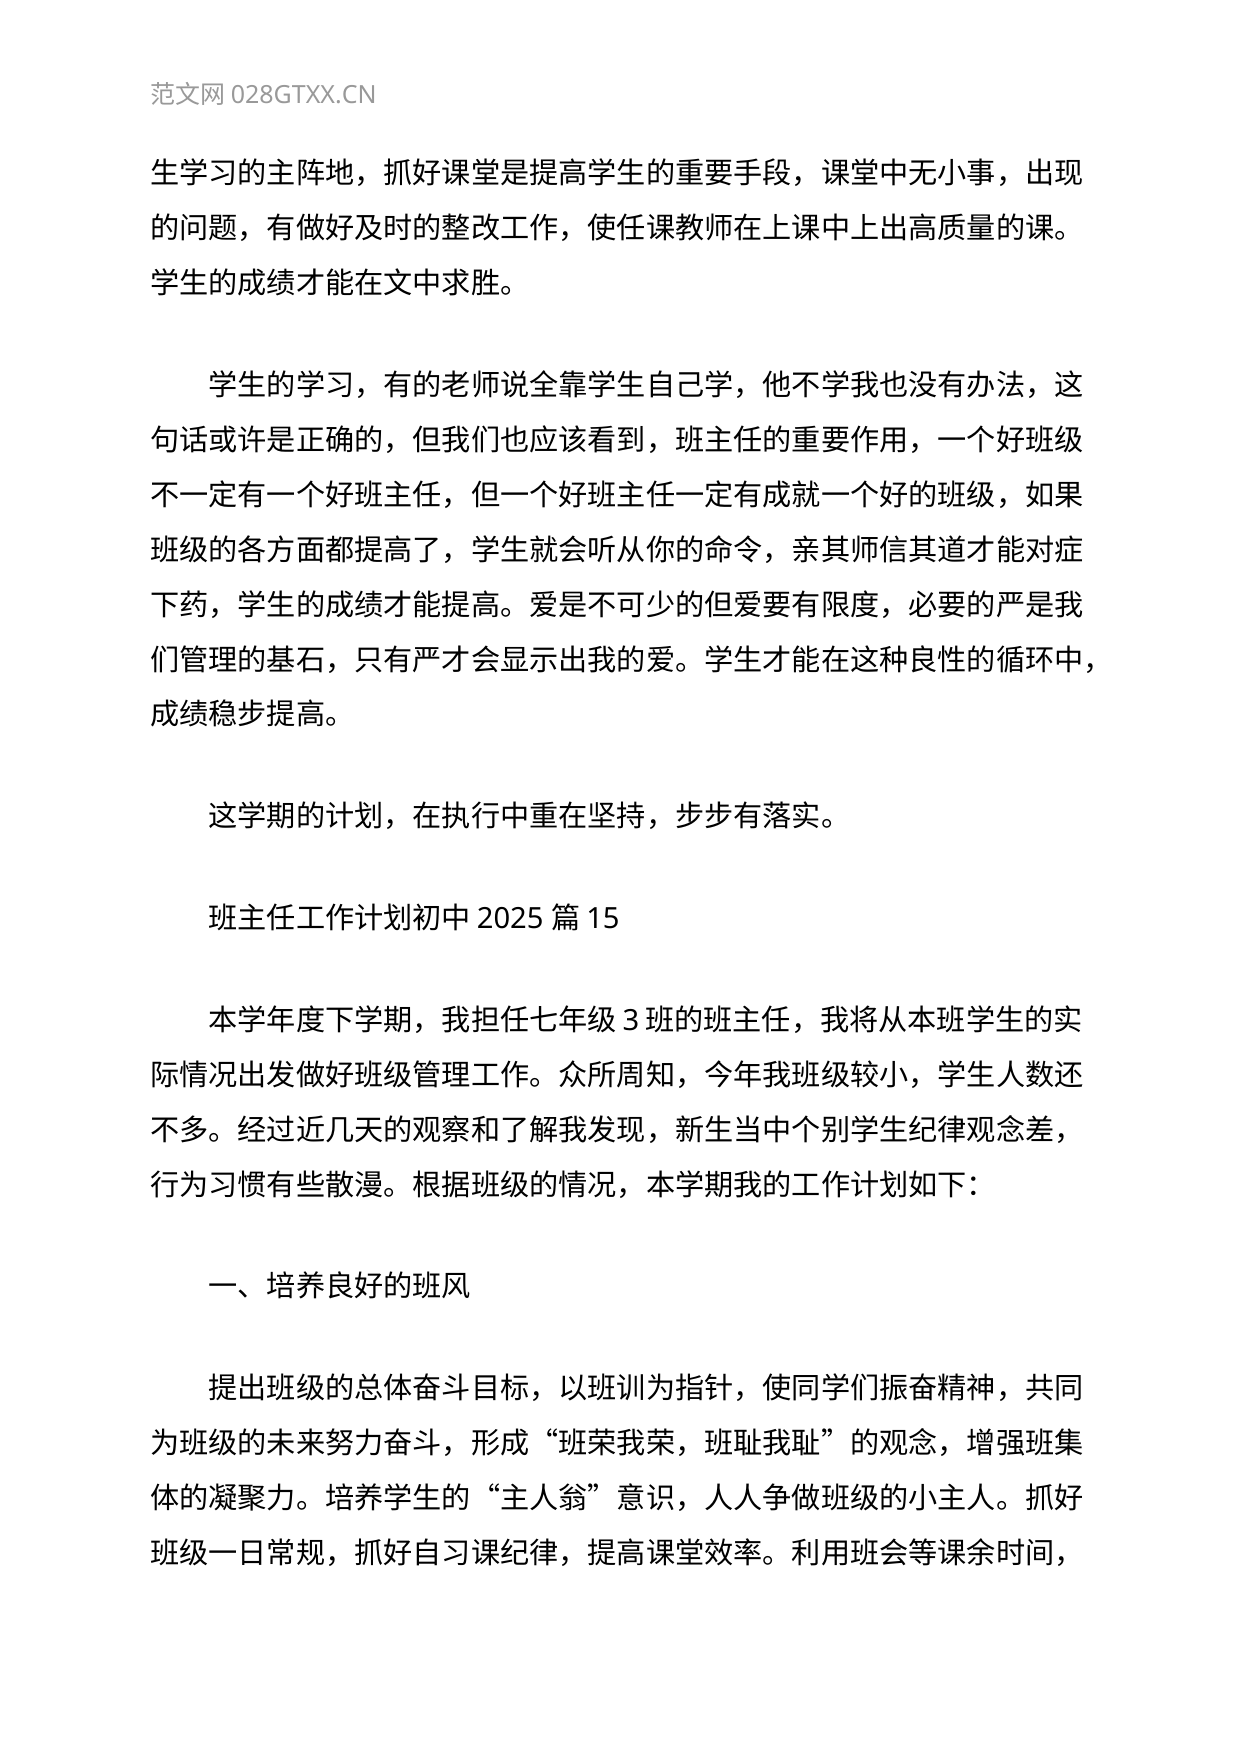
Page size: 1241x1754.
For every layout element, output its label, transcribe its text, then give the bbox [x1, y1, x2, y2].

text 班主任工作计划初中2025 篇15 [150, 894, 1090, 937]
text 本学年度下学期，我担任七年级3班的班主任，我将从本班学生的实际情况出发做好班级管理工作。众所周知，今年我班级较小，学生人数还不多。经过近几天的观察和了解我发现，新生当中个别学生纪律观念差，行为习惯有些散漫。根据班级的情况，本学期我的工作计划如下： [150, 996, 1090, 1203]
text 这学期的计划，在执行中重在坚持，步步有落实。 [150, 793, 1090, 835]
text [150, 1365, 1090, 1572]
text 一、培养良好的班风 [150, 1263, 1090, 1305]
text 学生的学习，有的老师说全靠学生自己学，他不学我也没有办法，这句话或许是正确的，但我们也应该看到，班主任的重要作用，一个好班级不一定有一个好班主任，但一个好班主任一定有成就一个好的班级，如果班级的各方面都提高了，学生就会听从你的命令，亲其师信其道才能对症下药，学生的成绩才能提高。爱是不可少的但爱要有限度，必要的严是我们管理的基石，只有严才会显示出我的爱。学生才能在这种良性的循环中，成绩稳步提高。 [150, 362, 1090, 733]
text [150, 150, 1090, 302]
